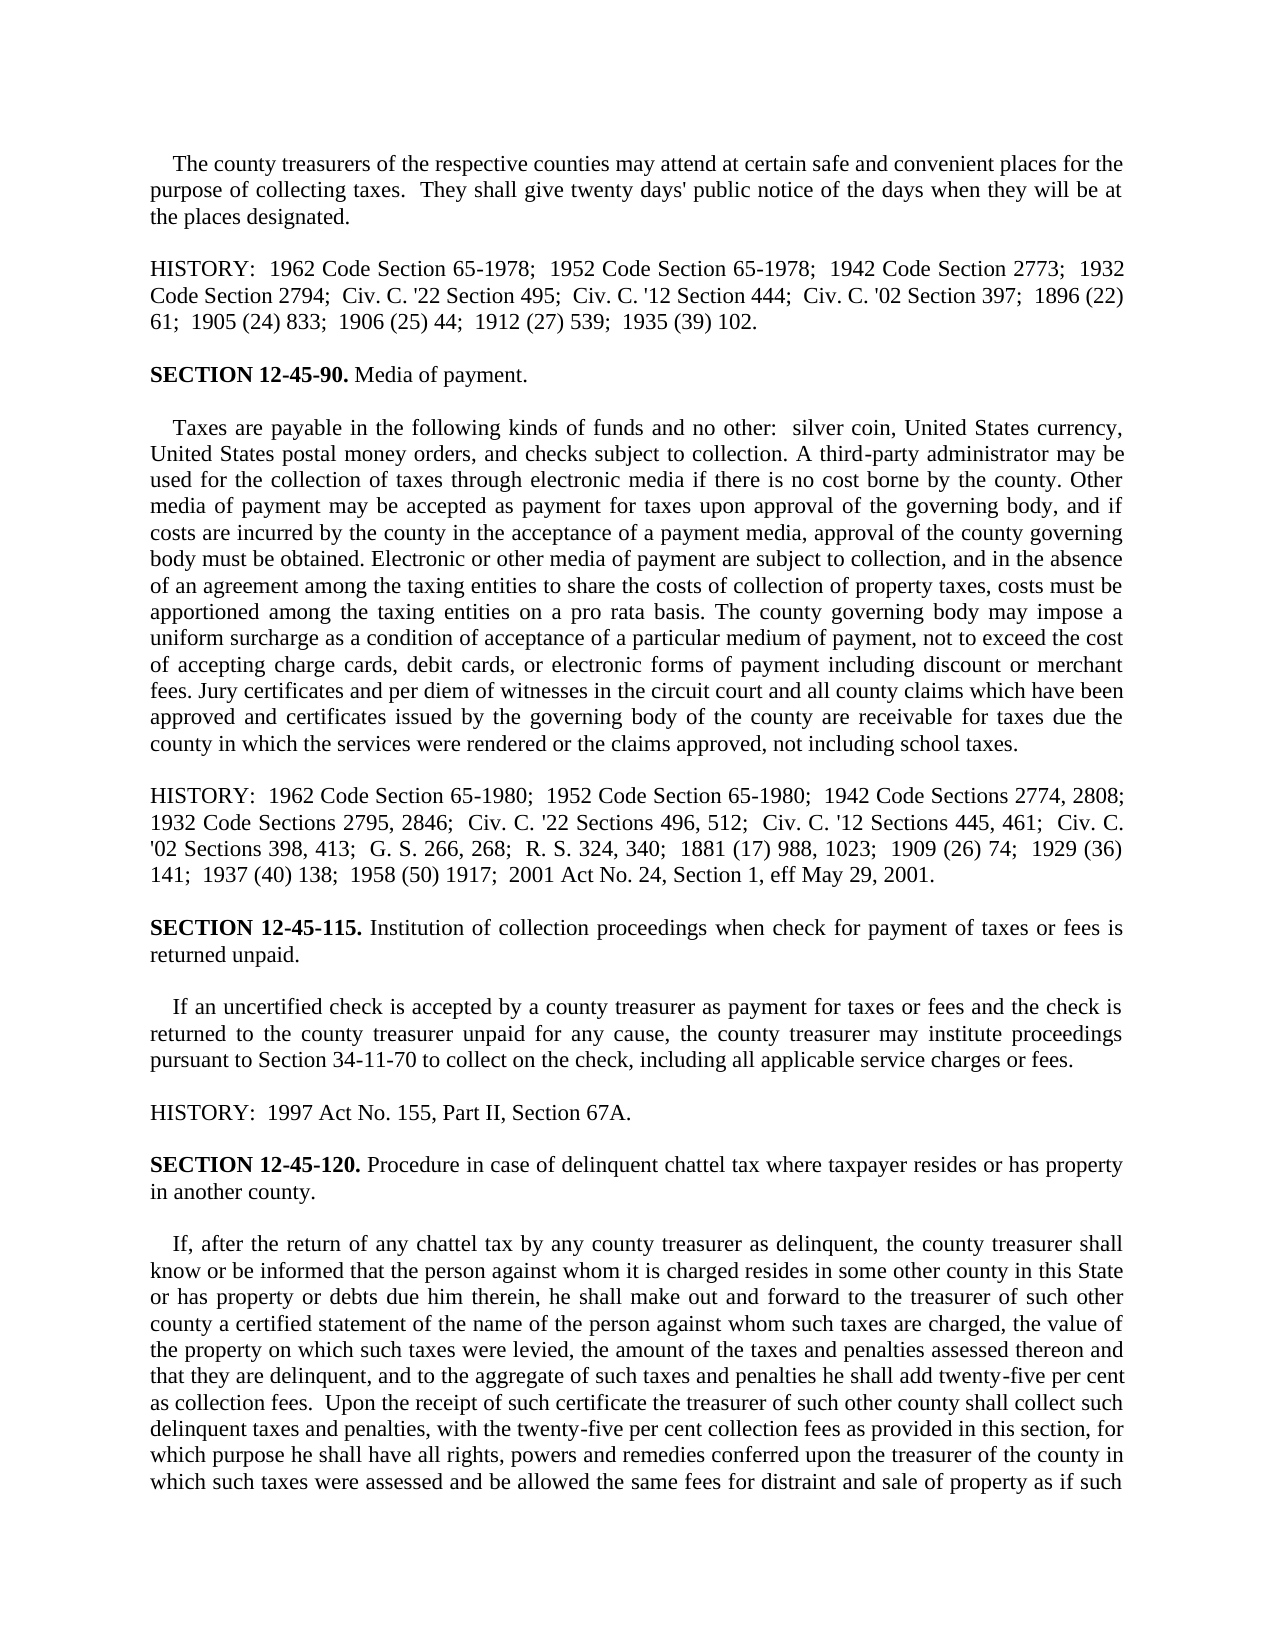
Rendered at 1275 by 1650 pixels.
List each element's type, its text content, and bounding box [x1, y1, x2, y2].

text HISTORY: 1962 Code Section 65-1978; 1952 Code Section 65-1978; 1942 Code Section 2773; 1932 Code Section 2794; Civ. C. '22 Section 495; Civ. C. '12 Section 444; Civ. C. '02 Section 397; 1896 (22) 61; 1905 (24) 833; 1906 (25) 44; 1912 (27) 539; 1935 (39) 102. [150, 255, 1125, 334]
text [150, 1231, 1125, 1494]
text HISTORY: 1997 Act No. 155, Part II, Section 67A. [150, 1099, 1125, 1125]
text SECTION 12-45-90. Media of payment. [150, 361, 1125, 387]
text If an uncertified check is accepted by a county treasurer as payment for taxes or fees and the check is returned to the county treasurer unpaid for any cause, the county treasurer may institute proceedings pursuant to Section 34-11-70 to collect on the check, including all applicable service charges or fees. [150, 993, 1125, 1072]
text SECTION 12-45-115. Institution of collection proceedings when check for payment of taxes or fees is returned unpaid. [150, 914, 1125, 967]
text The county treasurers of the respective counties may attend at certain safe and convenient places for the purpose of collecting taxes. They shall give twenty days' public notice of the days when they will be at the places designated. [150, 150, 1125, 229]
text SECTION 12-45-120. Procedure in case of delinquent chattel tax where taxpayer resides or has property in another county. [150, 1151, 1125, 1204]
text HISTORY: 1962 Code Section 65-1980; 1952 Code Section 65-1980; 1942 Code Sections 2774, 2808; 1932 Code Sections 2795, 2846; Civ. C. '22 Sections 496, 512; Civ. C. '12 Sections 445, 461; Civ. C. '02 Sections 398, 413; G. S. 266, 268; R. S. 324, 340; 1881 (17) 988, 1023; 1909 (26) 74; 1929 (36) 141; 1937 (40) 138; 1958 (50) 1917; 2001 Act No. 24, Section 1, eff May 29, 2001. [150, 782, 1125, 888]
text Taxes are payable in the following kinds of funds and no other: silver coin, United States currency, United States postal money orders, and checks subject to collection. A third-party administrator may be used for the collection of taxes through electronic media if there is no cost borne by the county. Other media of payment may be accepted as payment for taxes upon approval of the governing body, and if costs are incurred by the county in the acceptance of a payment media, approval of the county governing body must be obtained. Electronic or other media of payment are subject to collection, and in the absence of an agreement among the taxing entities to share the costs of collection of property taxes, costs must be apportioned among the taxing entities on a pro rata basis. The county governing body may impose a uniform surcharge as a condition of acceptance of a particular medium of payment, not to exceed the cost of accepting charge cards, debit cards, or electronic forms of payment including discount or merchant fees. Jury certificates and per diem of witnesses in the circuit court and all county claims which have been approved and certificates issued by the governing body of the county are receivable for taxes due the county in which the services were rendered or the claims approved, not including school taxes. [150, 413, 1125, 756]
